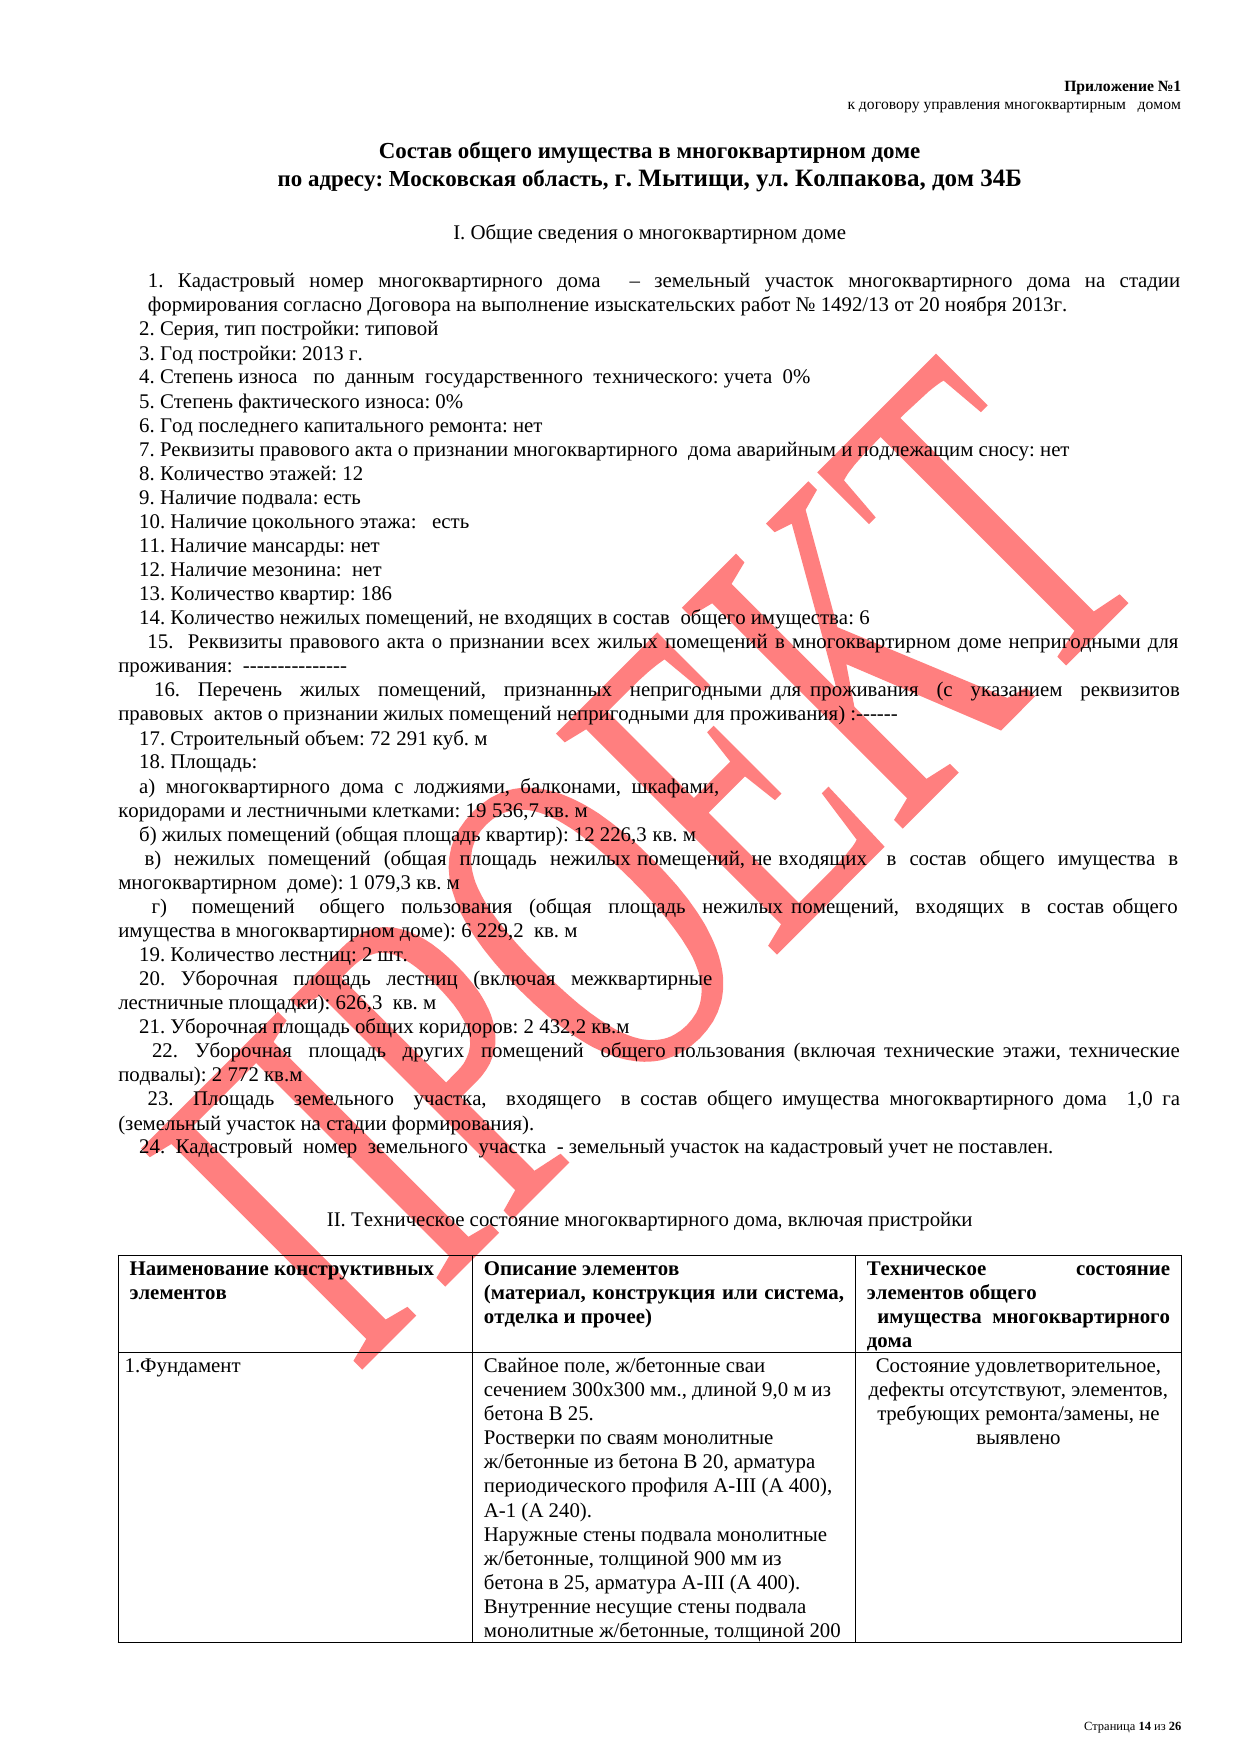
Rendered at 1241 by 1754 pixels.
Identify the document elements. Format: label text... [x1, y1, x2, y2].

text 21. Уборочная площадь общих коридоров: 2 432,2 кв.м [118, 1014, 1181, 1038]
text г) помещений общего пользования (общая площадь нежилых помещений, входящих в состав общего имущества в многоквартирном доме): 6 229,2 кв. м [118, 894, 1181, 942]
text 5. Степень фактического износа: 0% [118, 388, 1181, 413]
table_cell 1.Фундамент [119, 1353, 472, 1642]
text 13. Количество квартир: 186 [118, 581, 1181, 605]
table_header Описание элементов (материал, конструкция или система, отделка и прочее) [473, 1256, 855, 1352]
table_header Техническое состояние элементов общего имущества многоквартирного дома [856, 1256, 1181, 1352]
text II. Техническое состояние многоквартирного дома, включая пристройки [118, 1207, 1181, 1231]
text лестничные площадки): 626,3 кв. м [118, 990, 1181, 1014]
text 3. Год постройки: . [118, 340, 1181, 364]
text 17. Строительный объем: 72 291 куб. м [118, 725, 1181, 749]
text 20. Уборочная площадь лестниц (включая межквартирные [118, 966, 1181, 990]
text 7. Реквизиты правового акта о признании многоквартирного дома аварийным и подлежащим сносу: нет [118, 437, 1181, 461]
text б) жилых помещений (общая площадь квартир): 12 226,3 кв. м [118, 822, 1181, 846]
text 18. Площадь: [118, 749, 1181, 773]
text в) нежилых помещений (общая площадь нежилых помещений, не входящих в состав общего имущества в многоквартирном доме): 1 079,3 кв. м [118, 846, 1181, 894]
text а) многоквартирного дома с лоджиями, балконами, шкафами, [118, 773, 1181, 798]
text коридорами и лестничными клетками: 19 536,7 кв. м [118, 798, 1181, 822]
table_header Наименование конструктивных элементов [119, 1256, 472, 1352]
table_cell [856, 1353, 1181, 1642]
text 24. Кадастровый номер земельного участка - земельный участок на кадастровый учет не поставлен. [118, 1134, 1181, 1158]
text к договору управления многоквартирным домом [118, 95, 1181, 113]
text 8. Количество этажей: 12 [118, 461, 1181, 485]
text 10. Наличие цокольного этажа: есть [118, 509, 1181, 533]
text 11. Наличие мансарды: нет [118, 533, 1181, 557]
text 2. Серия, тип постройки: типовой [118, 316, 1181, 340]
text 12. Наличие мезонина: нет [118, 557, 1181, 581]
text I. Общие сведения о многоквартирном доме [118, 220, 1181, 244]
text 4. Степень износа по данным государственного технического: учета 0% [118, 364, 1181, 388]
text 22. Уборочная площадь других помещений общего пользования (включая технические этажи, технические подвалы): 2 772 кв.м [118, 1038, 1181, 1086]
text Состав общего имущества в многоквартирном доме [177, 137, 1122, 163]
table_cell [473, 1353, 855, 1642]
text 9. Наличие подвала: есть [118, 485, 1181, 509]
text 23. Площадь земельного участка, входящего в состав общего имущества многоквартирного дома 1,0 га (земельный участок на стадии формирования). [118, 1086, 1181, 1134]
text 14. Количество нежилых помещений, не входящих в состав общего имущества: 6 [118, 605, 1181, 629]
text 15. Реквизиты правового акта о признании всех жилых помещений в многоквартирном доме непригодными для проживания: --------------- [118, 629, 1181, 677]
text 16. Перечень жилых помещений, признанных непригодными для проживания (с указанием реквизитов правовых актов о признании жилых помещений непригодными для проживания) :------ [118, 677, 1181, 725]
text 1. Кадастровый номер многоквартирного дома – земельный участок многоквартирного дома на стадии формирования согласно Договора на выполнение изыскательских работ № 1492/13 от 20 ноября 2013г. [148, 268, 1181, 316]
text Приложение №1 [118, 77, 1181, 95]
text 19. Количество лестниц: 2 шт. [118, 942, 1181, 966]
text 6. Год последнего капитального ремонта: нет [118, 413, 1181, 437]
text по адресу: Московская область, г. Мытищи, ул. Колпакова, дом 34Б [177, 163, 1122, 192]
